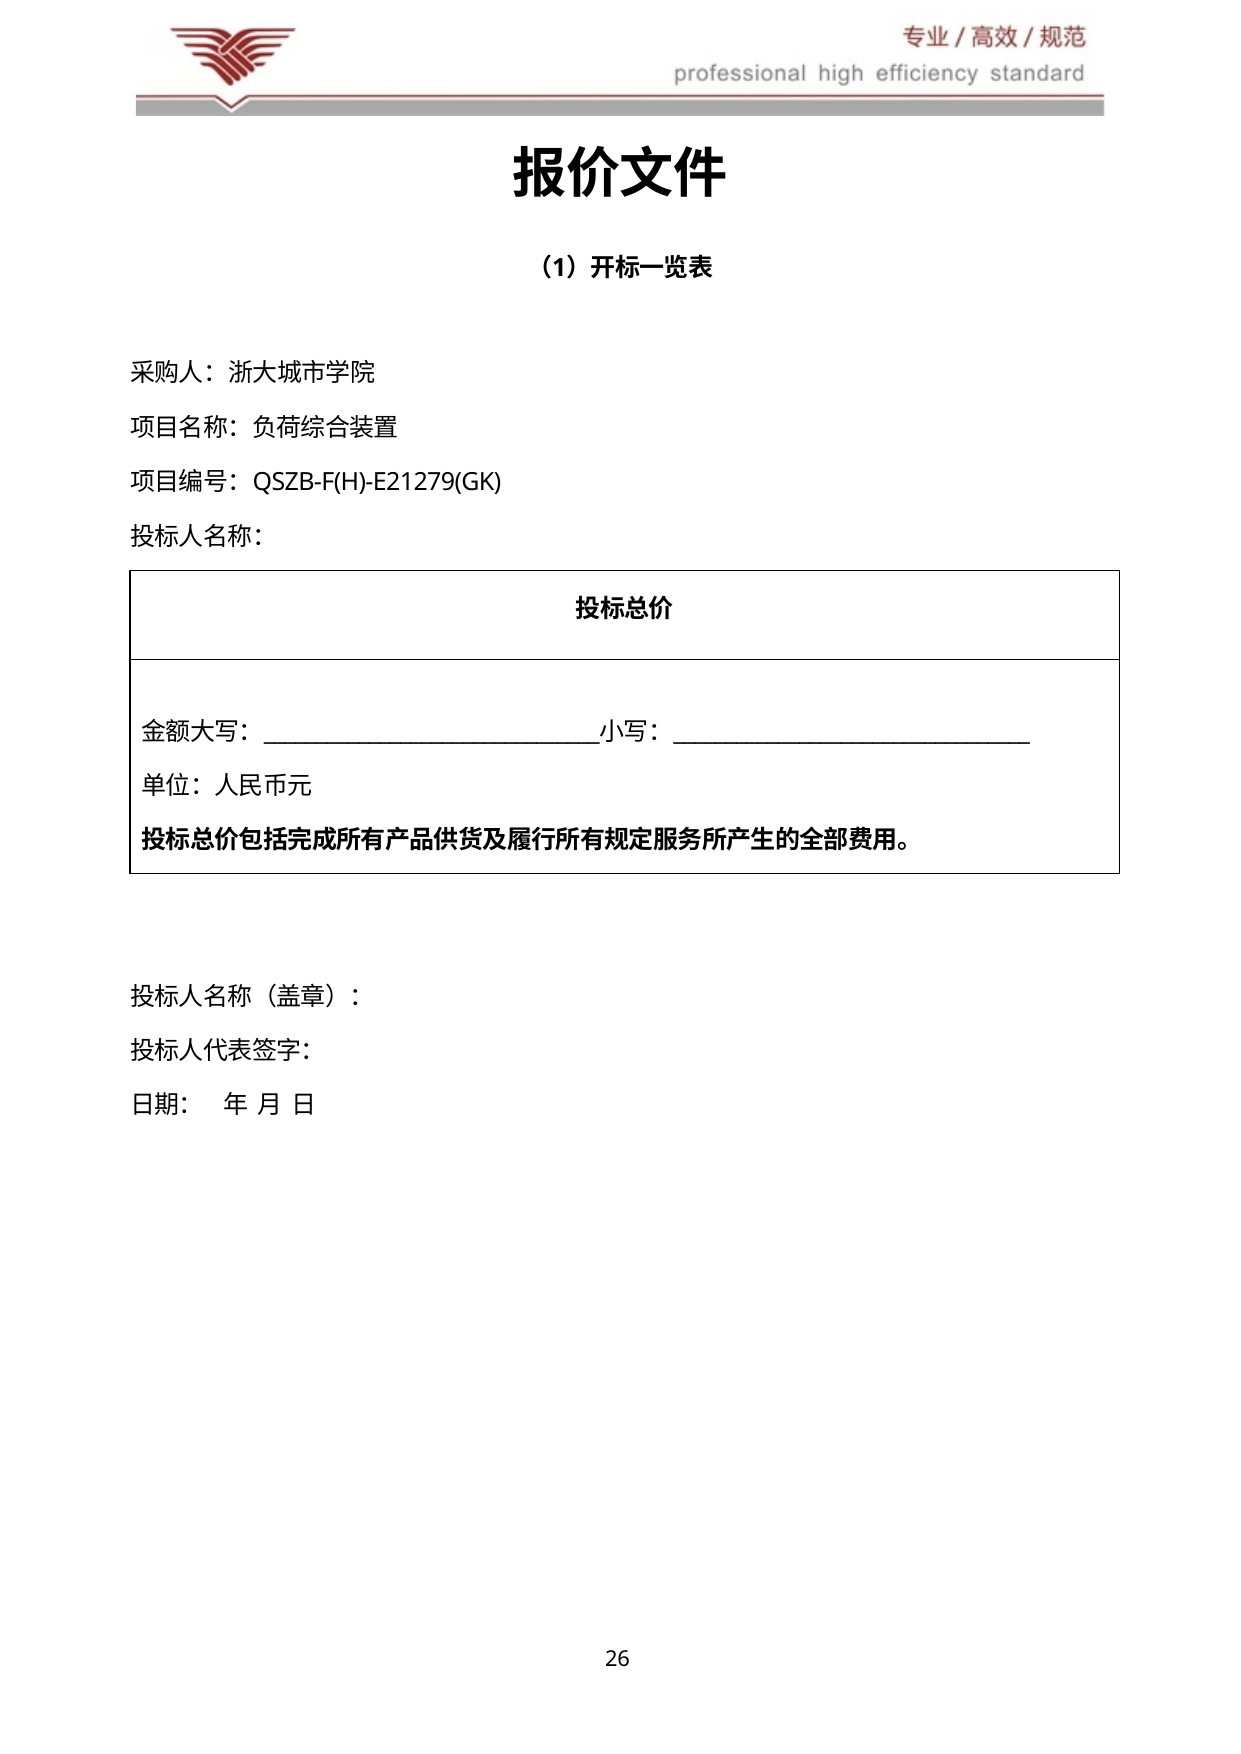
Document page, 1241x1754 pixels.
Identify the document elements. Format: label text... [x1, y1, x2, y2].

text 采购人：浙大城市学院 [130, 353, 1110, 389]
text 报价文件 [130, 130, 1110, 208]
picture [135, 3, 1105, 116]
text （1）开标一览表 [130, 247, 1110, 284]
text 投标人名称： [130, 516, 1110, 552]
text 投标人代表签字： [130, 1030, 1224, 1067]
text 日期： 年 月 日 [130, 1085, 1224, 1121]
table_cell 金额大写：________________________________小写：__________________________________ 单位：人民币元 投标总价包括完成所有产品供货及履行所有规定服务所产生的全部费用。 [131, 660, 1119, 873]
text 项目名称：负荷综合装置 [130, 407, 1110, 443]
text 投标人名称（盖章）： [130, 976, 1224, 1012]
table_header 投标总价 [131, 571, 1119, 659]
text 项目编号：QSZB-F(H)-E21279(GK) [130, 462, 1110, 498]
